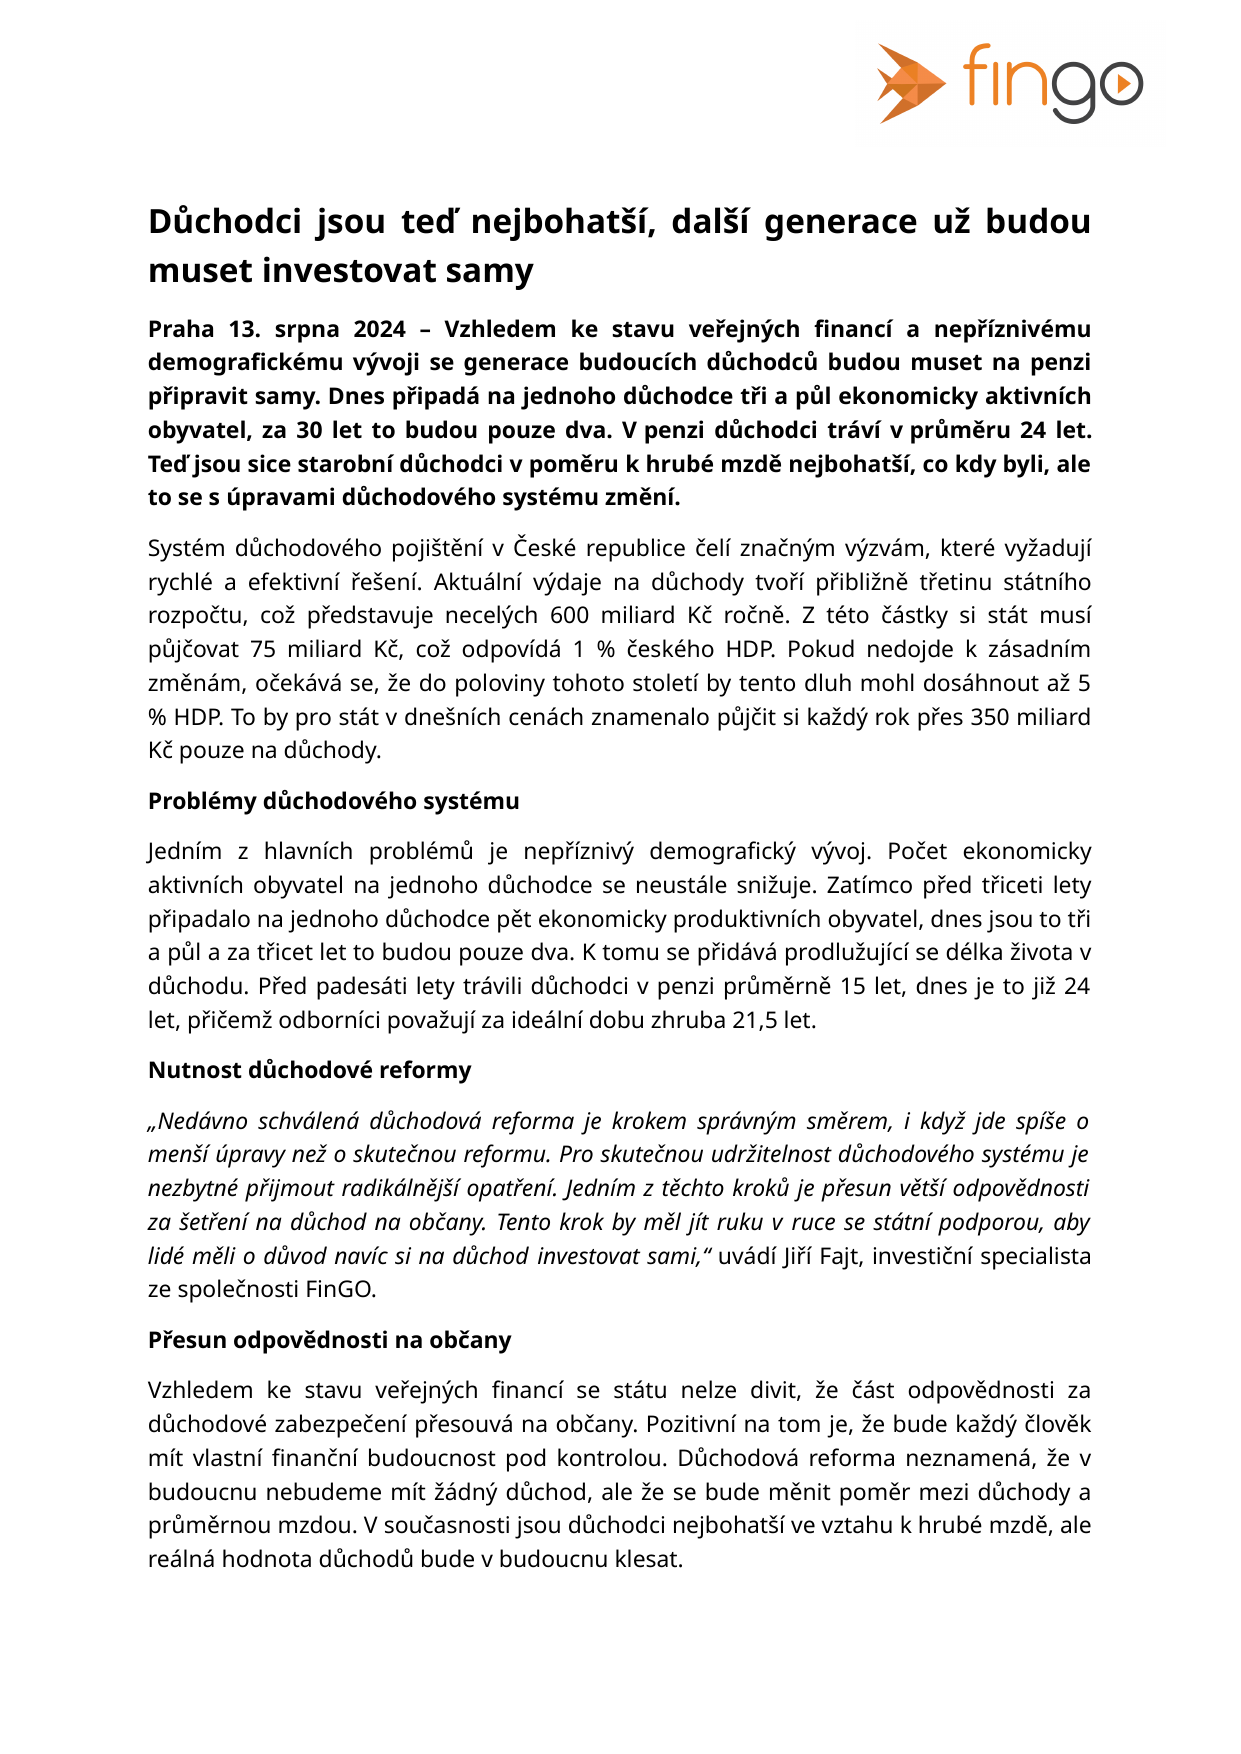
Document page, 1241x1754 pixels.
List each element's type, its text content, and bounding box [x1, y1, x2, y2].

text Praha 13. srpna 2024 – Vzhledem ke stavu veřejných financí a nepříznivému demografickému vývoji se generace budoucích důchodců budou muset na penzi připravit samy. Dnes připadá na jednoho důchodce tři a půl ekonomicky aktivních obyvatel, za 30 let to budou pouze dva. V penzi důchodci tráví v průměru 24 let. Teď jsou sice starobní důchodci v poměru k hrubé mzdě nejbohatší, co kdy byli, ale to se s úpravami důchodového systému změní. [148, 313, 1093, 513]
text Nutnost důchodové reformy [148, 1054, 1093, 1086]
picture [854, 20, 1166, 147]
text Jedním z hlavních problémů je nepříznivý demografický vývoj. Počet ekonomicky aktivních obyvatel na jednoho důchodce se neustále snižuje. Zatímco před třiceti lety připadalo na jednoho důchodce pět ekonomicky produktivních obyvatel, dnes jsou to tři a půl a za třicet let to budou pouze dva. K tomu se přidává prodlužující se délka života v důchodu. Před padesáti lety trávili důchodci v penzi průměrně 15 let, dnes je to již 24 let, přičemž odborníci považují za ideální dobu zhruba 21,5 let. [148, 835, 1093, 1035]
text Problémy důchodového systému [148, 785, 1093, 816]
text Systém důchodového pojištění v České republice čelí značným výzvám, které vyžadují rychlé a efektivní řešení. Aktuální výdaje na důchody tvoří přibližně třetinu státního rozpočtu, což představuje necelých 600 miliard Kč ročně. Z této částky si stát musí půjčovat 75 miliard Kč, což odpovídá 1 % českého HDP. Pokud nedojde k zásadním změnám, očekává se, že do poloviny tohoto století by tento dluh mohl dosáhnout až 5 % HDP. To by pro stát v dnešních cenách znamenalo půjčit si každý rok přes 350 miliard Kč pouze na důchody. [148, 532, 1093, 766]
text Vzhledem ke stavu veřejných financí se státu nelze divit, že část odpovědnosti za důchodové zabezpečení přesouvá na občany. Pozitivní na tom je, že bude každý člověk mít vlastní finanční budoucnost pod kontrolou. Důchodová reforma neznamená, že v budoucnu nebudeme mít žádný důchod, ale že se bude měnit poměr mezi důchody a průměrnou mzdou. V současnosti jsou důchodci nejbohatší ve vztahu k hrubé mzdě, ale reálná hodnota důchodů bude v budoucnu klesat. [148, 1374, 1093, 1574]
text Přesun odpovědnosti na občany [148, 1324, 1093, 1355]
subtitle Důchodci jsou teď nejbohatší, další generace už budou muset investovat samy [148, 198, 1093, 292]
text „Nedávno schválená důchodová reforma je krokem správným směrem, i když jde spíše o menší úpravy než o skutečnou reformu. Pro skutečnou udržitelnost důchodového systému je nezbytné přijmout radikálnější opatření. Jedním z těchto kroků je přesun větší odpovědnosti za šetření na důchod na občany. Tento krok by měl jít ruku v ruce se státní podporou, aby lidé měli o důvod navíc si na důchod investovat sami,“ uvádí Jiří Fajt, investiční specialista ze společnosti FinGO. [148, 1105, 1093, 1305]
